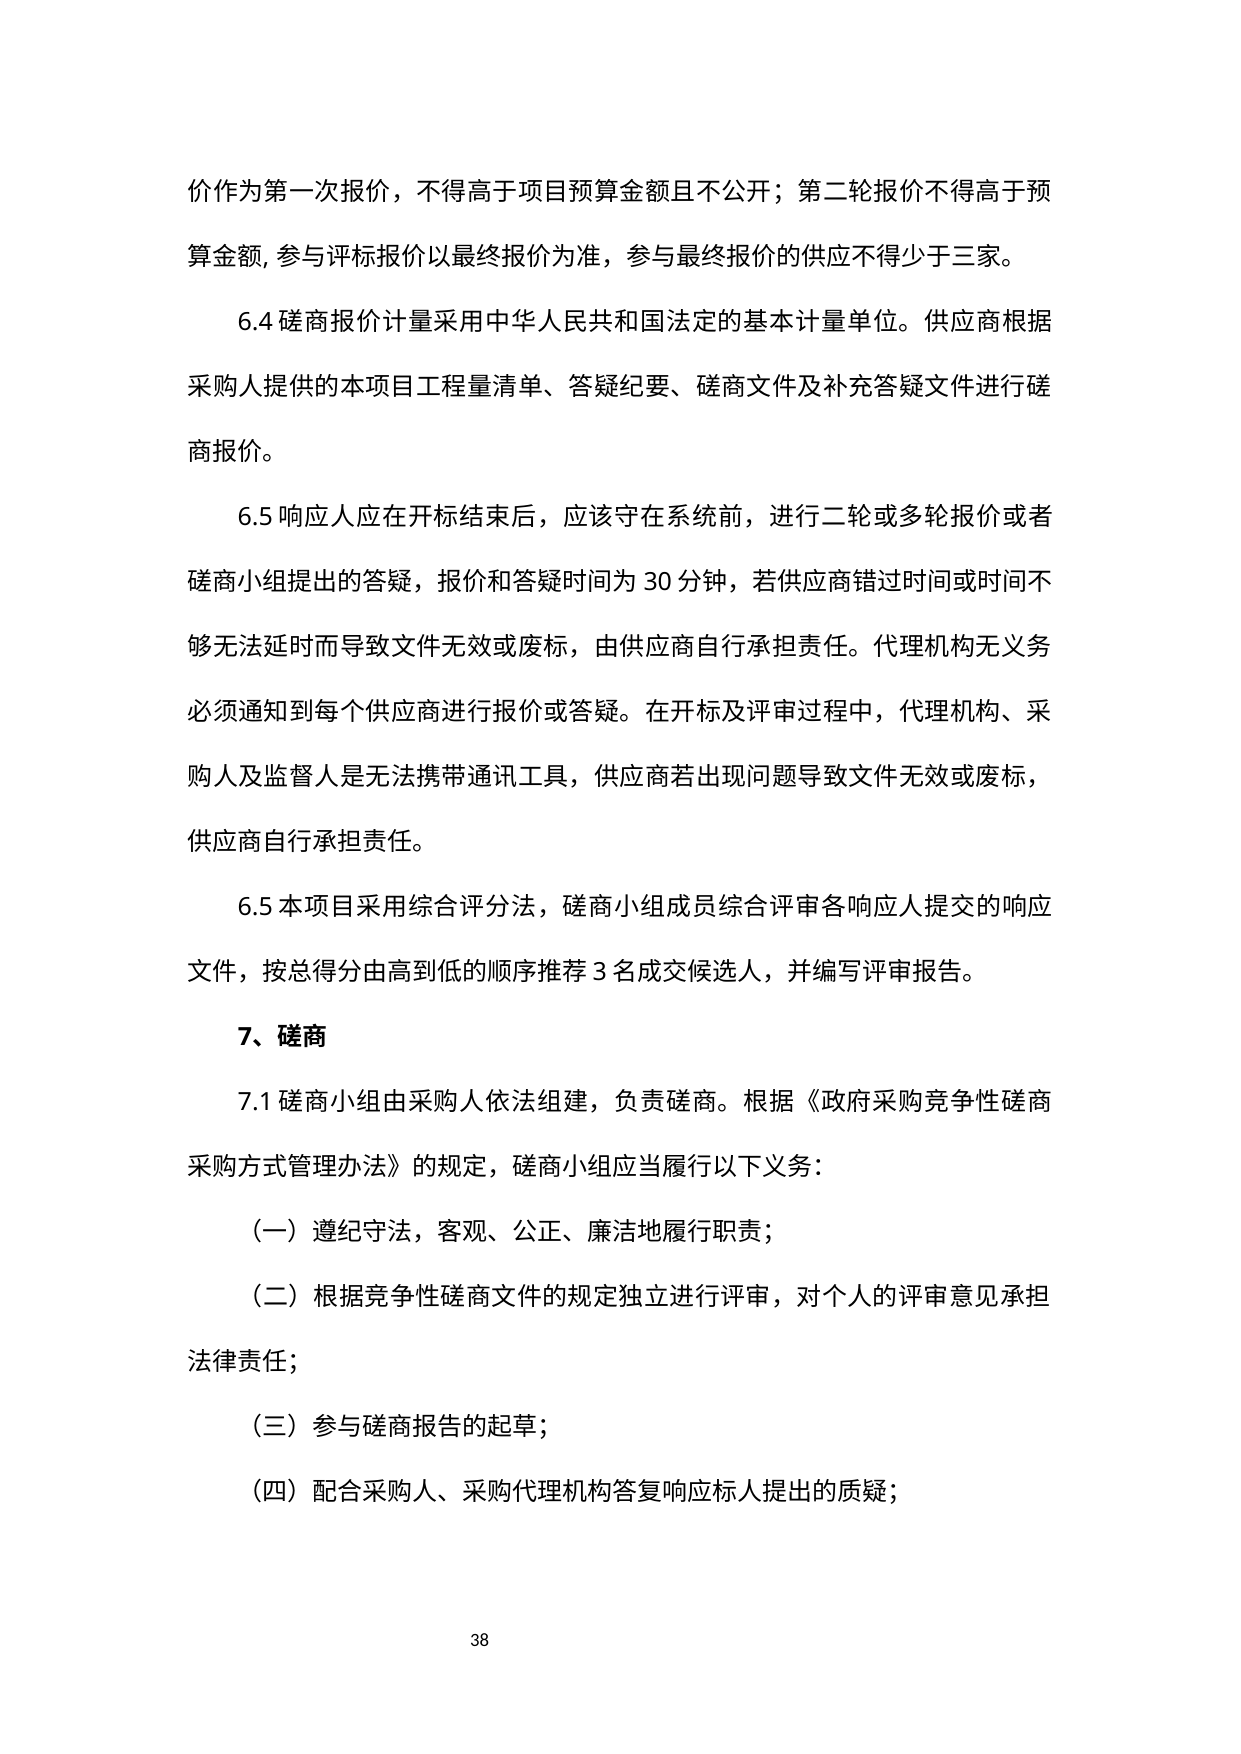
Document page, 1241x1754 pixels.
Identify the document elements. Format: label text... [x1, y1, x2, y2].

text （三）参与磋商报告的起草； [187, 1392, 1053, 1457]
text 6.5响应人应在开标结束后，应该守在系统前，进行二轮或多轮报价或者磋商小组提出的答疑，报价和答疑时间为30分钟，若供应商错过时间或时间不够无法延时而导致文件无效或废标，由供应商自行承担责任。代理机构无义务必须通知到每个供应商进行报价或答疑。在开标及评审过程中，代理机构、采购人及监督人是无法携带通讯工具，供应商若出现问题导致文件无效或废标，供应商自行承担责任。 [187, 482, 1053, 872]
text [187, 157, 1053, 287]
text 7.1磋商小组由采购人依法组建，负责磋商。根据《政府采购竞争性磋商采购方式管理办法》的规定，磋商小组应当履行以下义务： [187, 1067, 1053, 1197]
text （四）配合采购人、采购代理机构答复响应标人提出的质疑； [187, 1457, 1053, 1522]
text 7、磋商 [187, 1002, 1053, 1067]
text （二）根据竞争性磋商文件的规定独立进行评审，对个人的评审意见承担法律责任； [187, 1262, 1053, 1392]
text （一）遵纪守法，客观、公正、廉洁地履行职责； [187, 1197, 1053, 1262]
text 6.5本项目采用综合评分法，磋商小组成员综合评审各响应人提交的响应文件，按总得分由高到低的顺序推荐3名成交候选人，并编写评审报告。 [187, 872, 1053, 1002]
text 6.4磋商报价计量采用中华人民共和国法定的基本计量单位。供应商根据采购人提供的本项目工程量清单、答疑纪要、磋商文件及补充答疑文件进行磋商报价。 [187, 287, 1053, 482]
